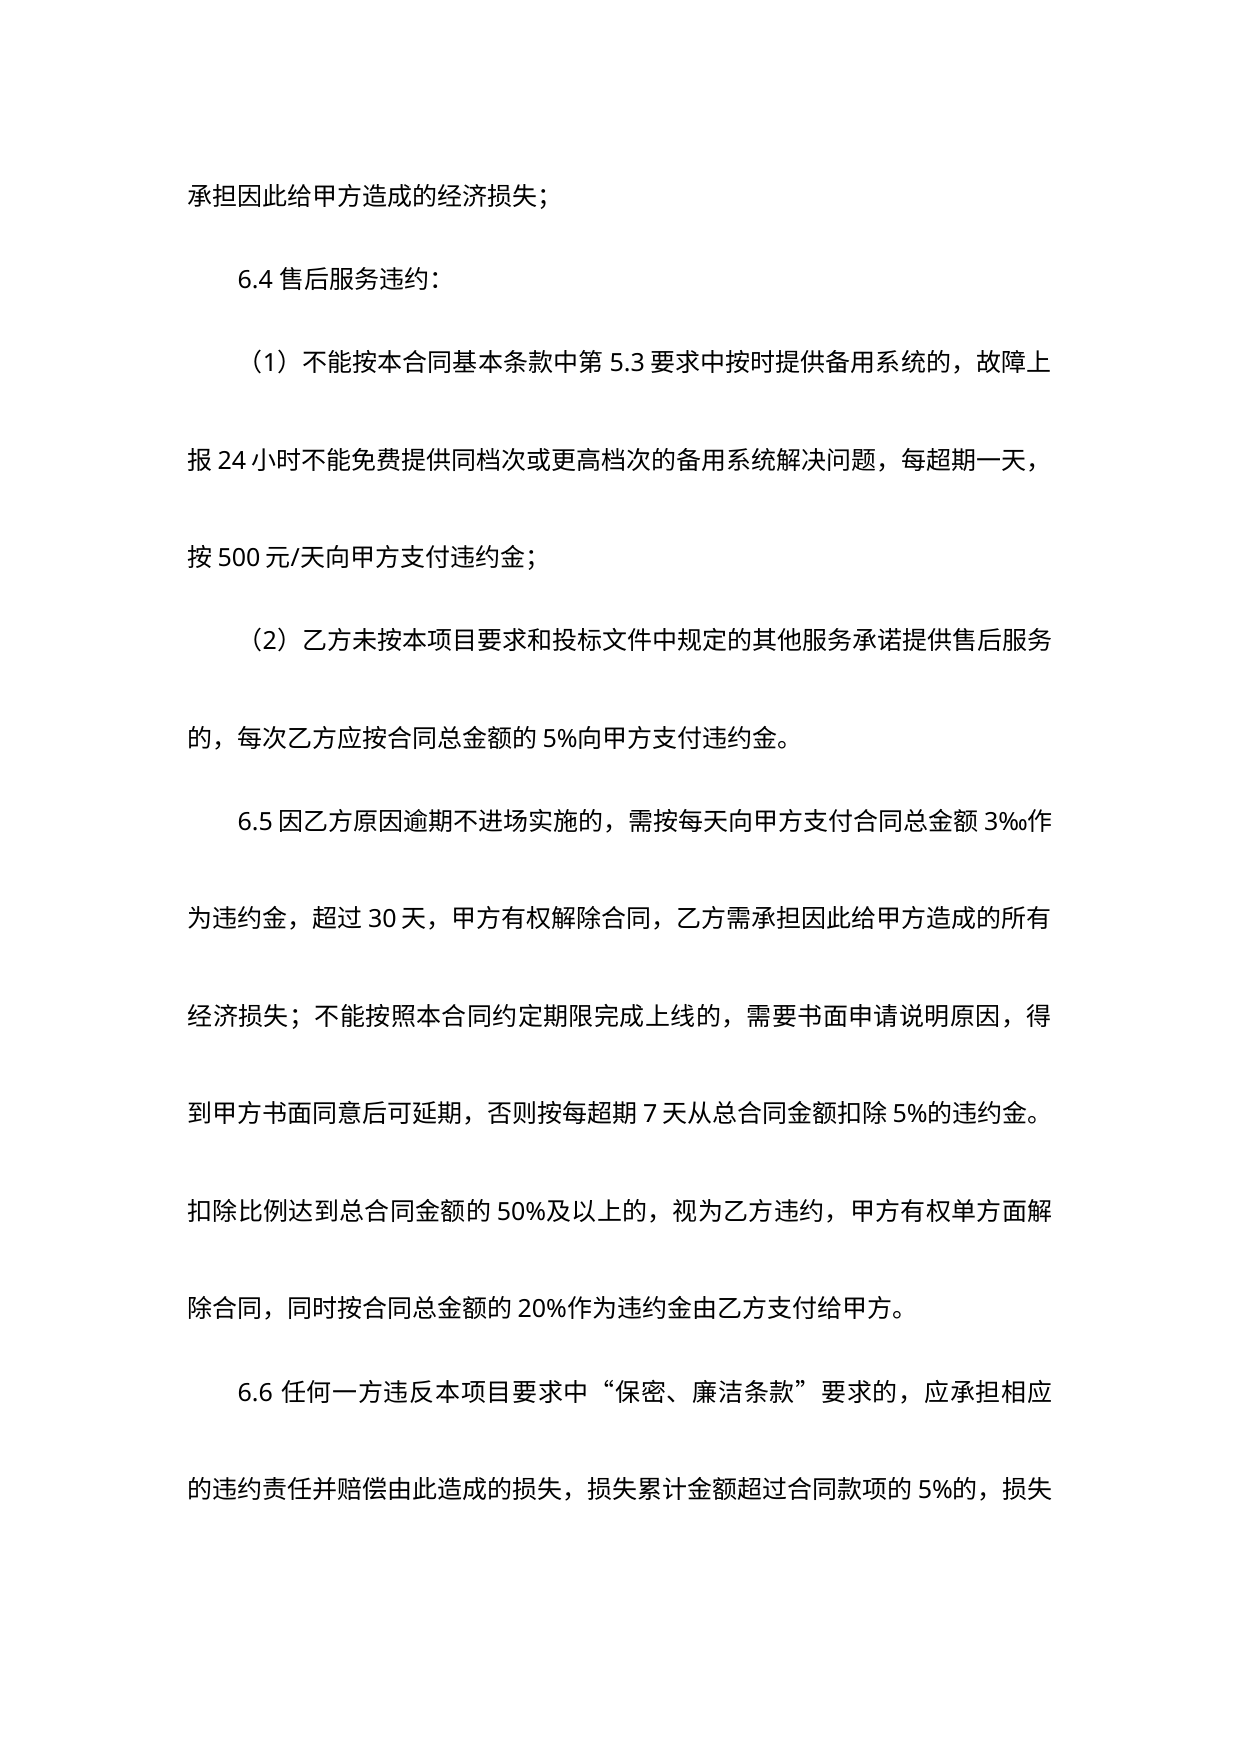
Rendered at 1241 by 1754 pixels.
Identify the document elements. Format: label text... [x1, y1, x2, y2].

list 6.4 售后服务违约： [187, 245, 1053, 310]
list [187, 1358, 1053, 1520]
list （2）乙方未按本项目要求和投标文件中规定的其他服务承诺提供售后服务的，每次乙方应按合同总金额的5%向甲方支付违约金。 [187, 606, 1053, 769]
list 6.5因乙方原因逾期不进场实施的，需按每天向甲方支付合同总金额3‰作为违约金，超过30天，甲方有权解除合同，乙方需承担因此给甲方造成的所有经济损失；不能按照本合同约定期限完成上线的，需要书面申请说明原因，得到甲方书面同意后可延期，否则按每超期7天从总合同金额扣除5%的违约金。扣除比例达到总合同金额的50%及以上的，视为乙方违约，甲方有权单方面解除合同，同时按合同总金额的20%作为违约金由乙方支付给甲方。 [187, 787, 1053, 1339]
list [187, 162, 1053, 227]
list （1）不能按本合同基本条款中第5.3要求中按时提供备用系统的，故障上报24小时不能免费提供同档次或更高档次的备用系统解决问题，每超期一天，按500元/天向甲方支付违约金； [187, 328, 1053, 588]
